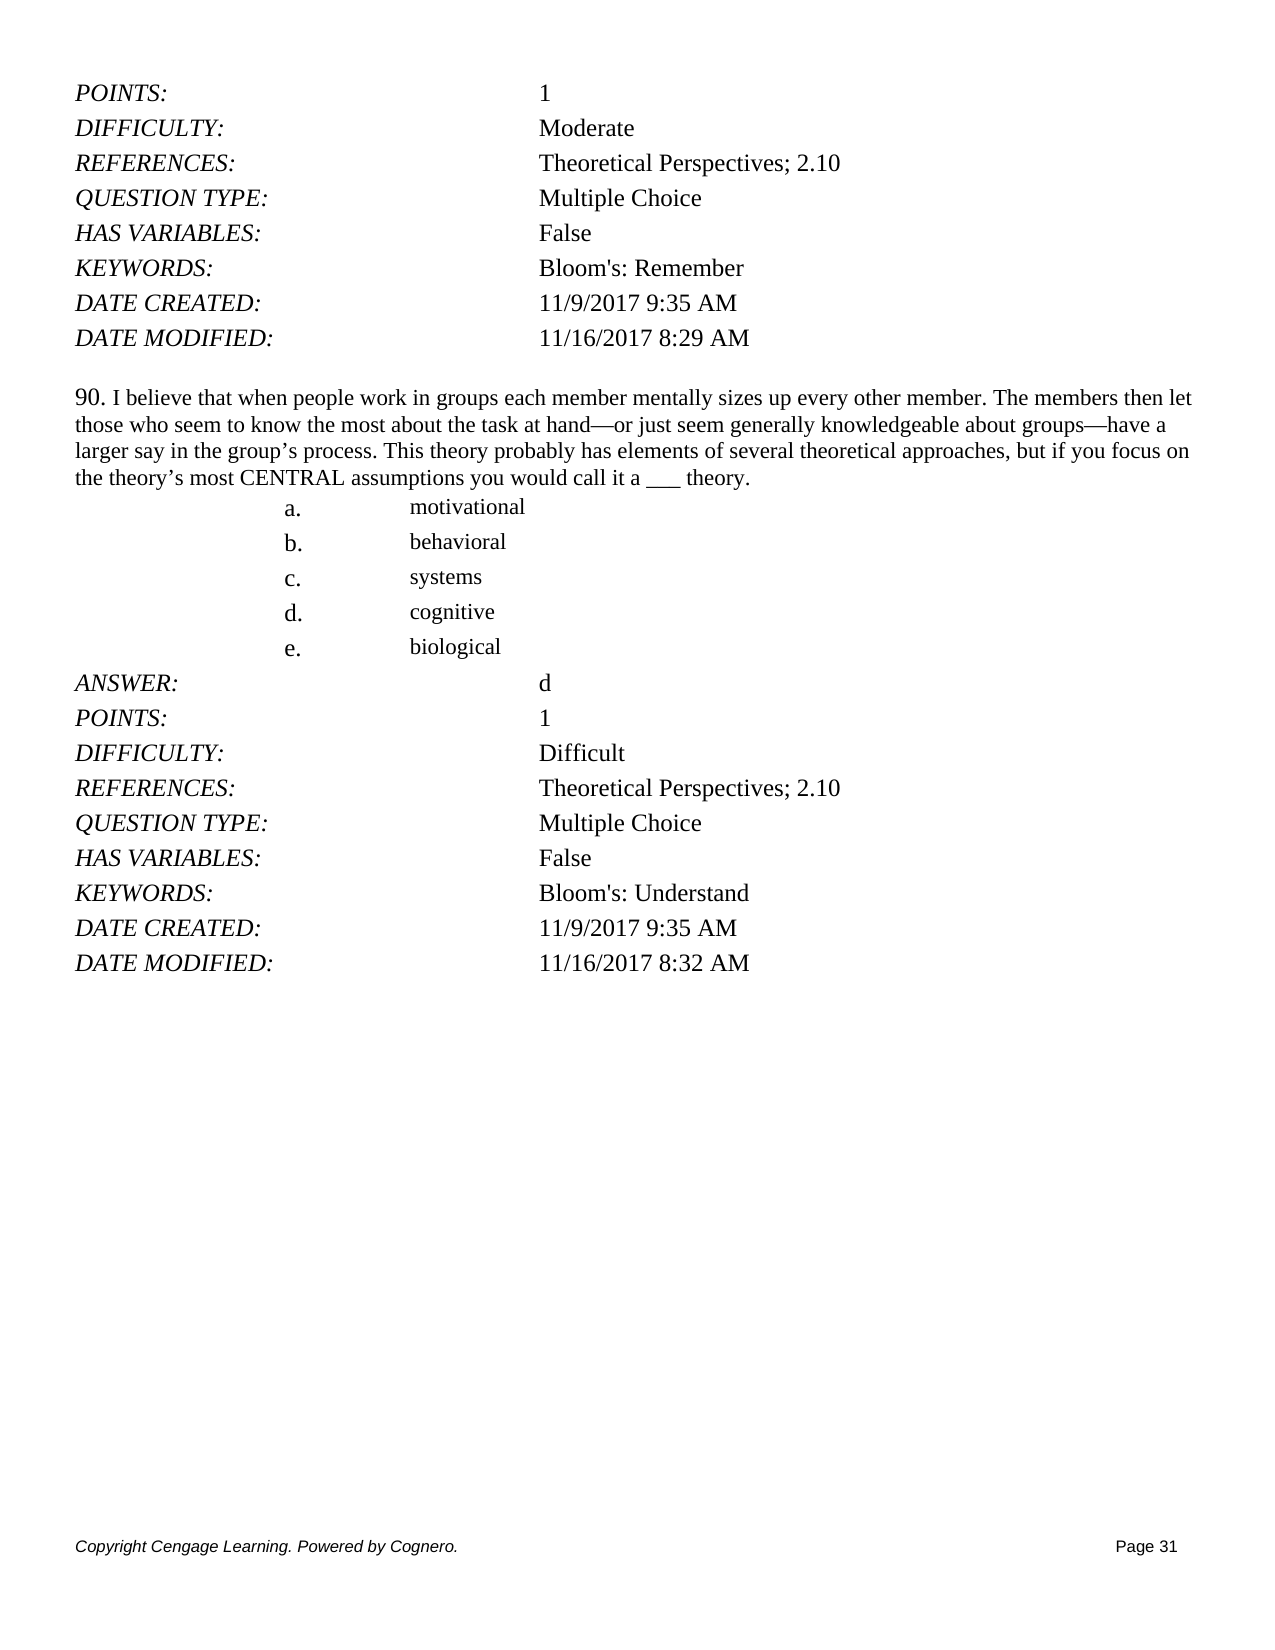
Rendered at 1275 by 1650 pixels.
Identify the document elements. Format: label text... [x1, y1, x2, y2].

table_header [75, 75, 1200, 355]
table_header 90. I believe that when people work in groups each member mentally sizes up every other member. The members then let those who seem to know the most about the task at hand—or just seem generally knowledgeable about groups—have a larger say in the group’s process. This theory probably has elements of several theoretical approaches, but if you focus on the theory’s most CENTRAL assumptions you would call it a ___ theory. [75, 382, 1200, 980]
